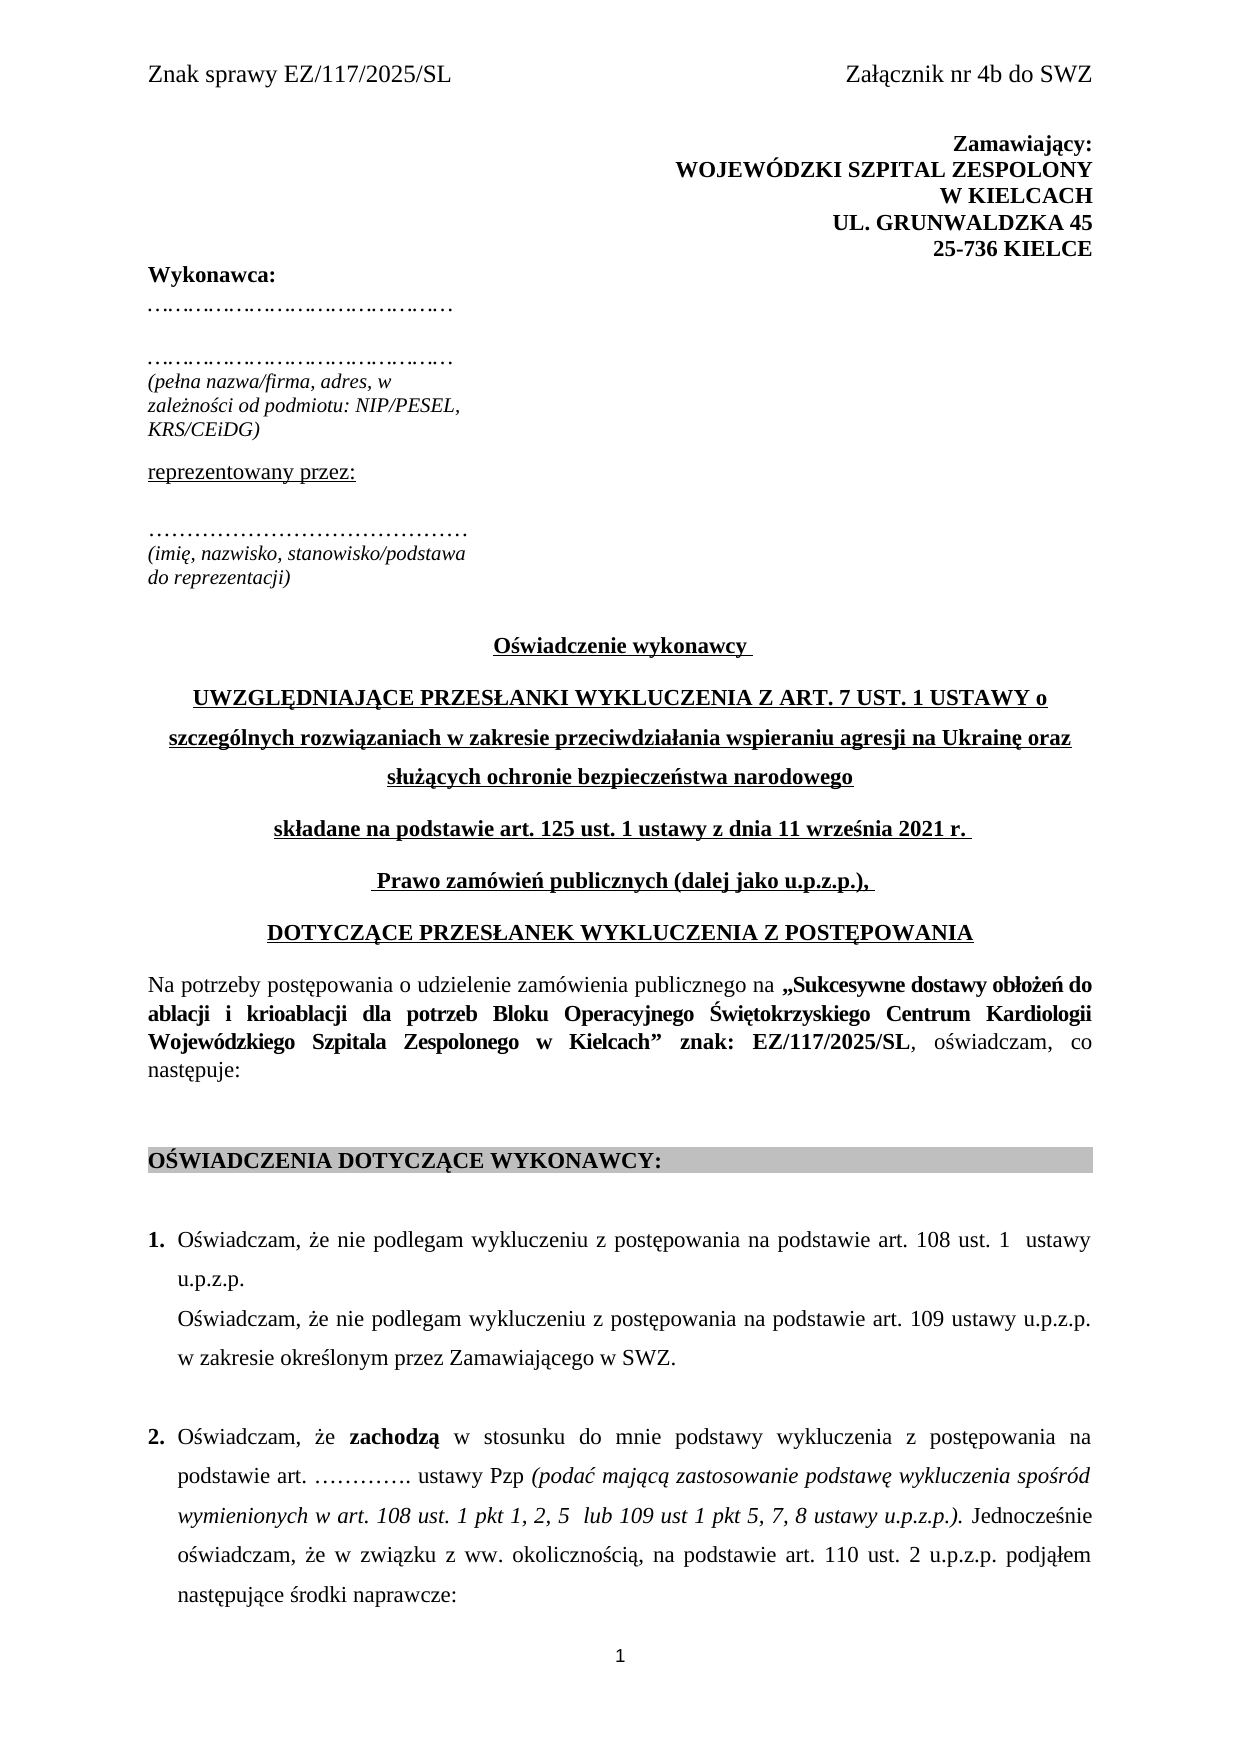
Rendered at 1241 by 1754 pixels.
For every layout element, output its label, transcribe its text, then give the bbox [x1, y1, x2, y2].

text Na potrzeby postępowania o udzielenie zamówienia publicznego na „Sukcesywne dostawy obłożeń do ablacji i krioablacji dla potrzeb Bloku Operacyjnego Świętokrzyskiego Centrum Kardiologii Wojewódzkiego Szpitala Zespolonego w Kielcach” znak: EZ/117/2025/SL, oświadczam, co następuje: [148, 971, 1093, 1083]
text (pełna nazwa/firma, adres, w zależności od podmiotu: NIP/PESEL, KRS/CEiDG) [148, 369, 472, 441]
text Zamawiający: [694, 130, 1093, 156]
text Oświadczenie wykonawcy [148, 632, 1093, 659]
text 25-736 KIELCE [768, 235, 1093, 262]
text ……………………………………… [148, 290, 472, 316]
text ……………………………………… [148, 343, 472, 369]
text …………………………………… [148, 515, 472, 541]
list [148, 1423, 1093, 1607]
text Prawo zamówień publicznych (dalej jako u.p.z.p.), [148, 867, 1093, 893]
list Oświadczam, że nie podlegam wykluczeniu z postępowania na podstawie art. 109 ustawy u.p.z.p. w zakresie określonym przez Zamawiającego w SWZ. [177, 1304, 1093, 1370]
text WOJEWÓDZKI SZPITAL ZESPOLONY [148, 156, 1093, 182]
text DOTYCZĄCE PRZESŁANEK WYKLUCZENIA Z POSTĘPOWANIA [148, 919, 1093, 946]
text UWZGLĘDNIAJĄCE PRZESŁANKI WYKLUCZENIA Z ART. 7 UST. 1 USTAWY o szczególnych rozwiązaniach w zakresie przeciwdziałania wspieraniu agresji na Ukrainę oraz służących ochronie bezpieczeństwa narodowego [148, 684, 1093, 789]
text Wykonawca: [148, 262, 1093, 288]
text reprezentowany przez: [148, 458, 1093, 484]
text UL. GRUNWALDZKA 45 [768, 209, 1093, 235]
text (imię, nazwisko, stanowisko/podstawa do reprezentacji) [148, 541, 472, 589]
text W KIELCACH [148, 182, 1093, 209]
text OŚWIADCZENIA DOTYCZĄCE WYKONAWCY: [148, 1147, 1093, 1173]
list Oświadczam, że nie podlegam wykluczeniu z postępowania na podstawie art. 108 ust. 1 ustawy u.p.z.p. [148, 1226, 1093, 1291]
text składane na podstawie art. 125 ust. 1 ustawy z dnia 11 września 2021 r. [148, 815, 1093, 842]
